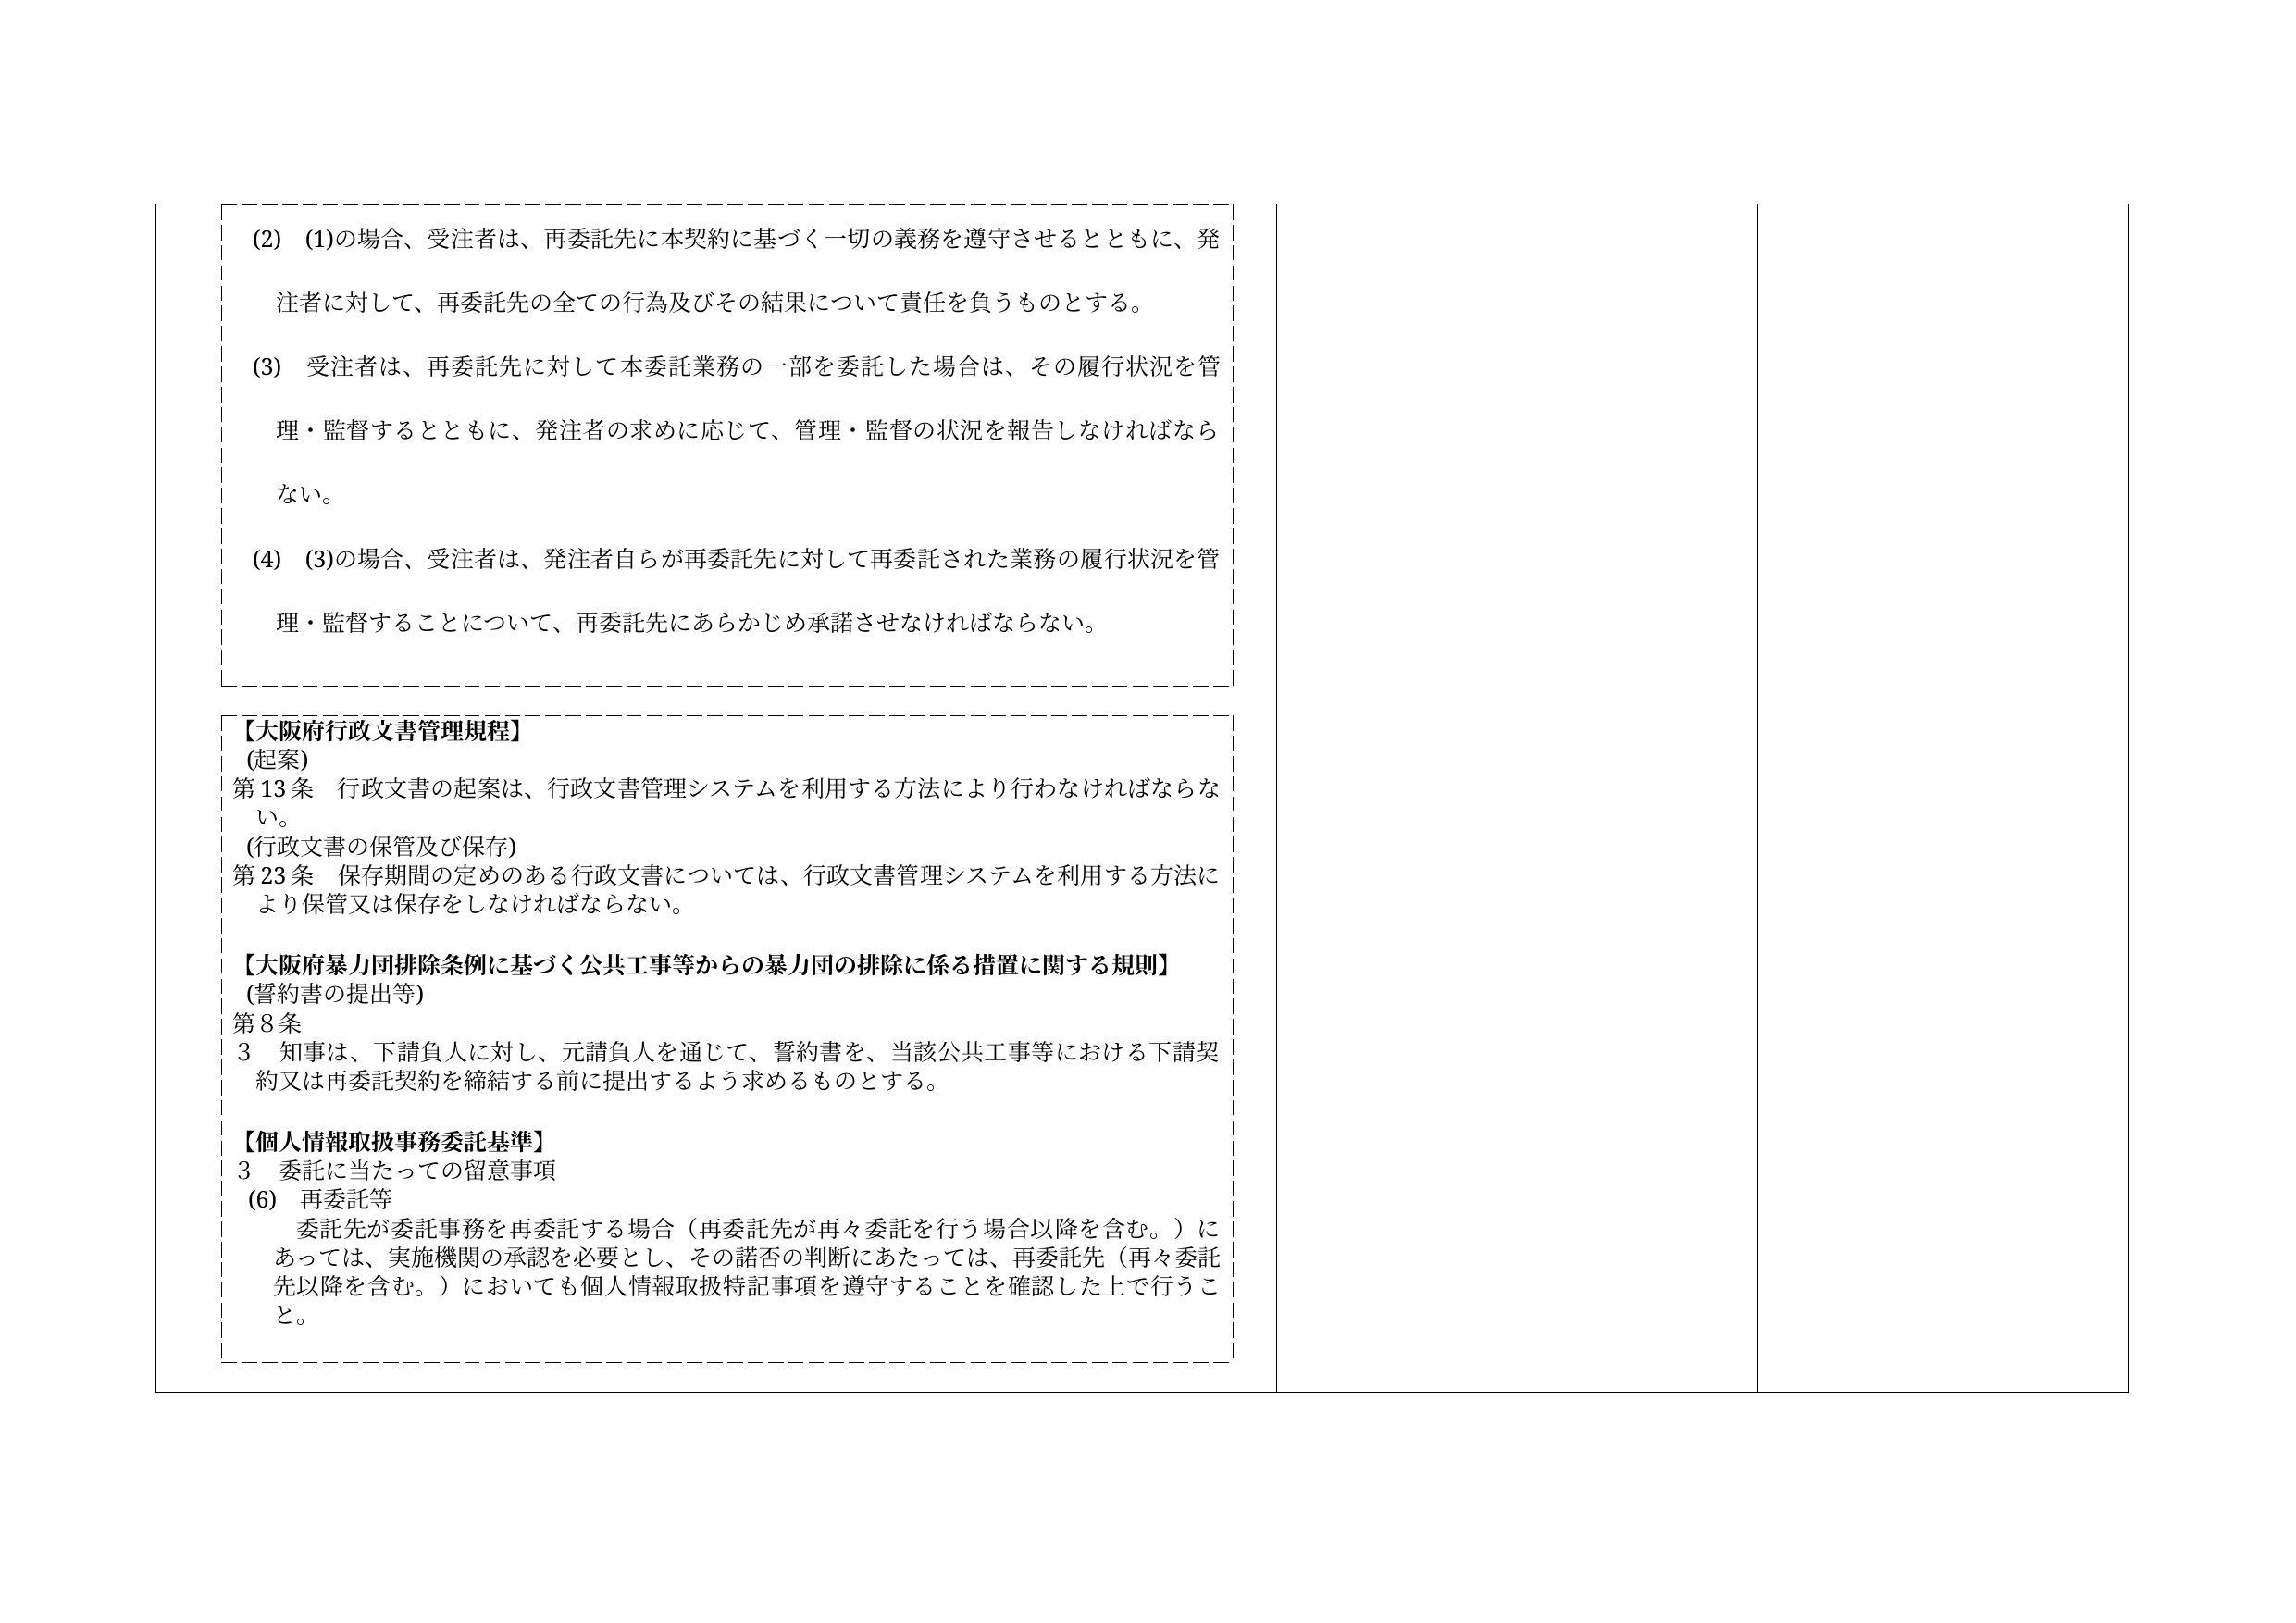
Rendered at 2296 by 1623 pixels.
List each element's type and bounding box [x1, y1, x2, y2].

table_cell [1758, 204, 2128, 1392]
table_cell [156, 204, 1276, 1392]
table_cell [1277, 204, 1757, 1392]
